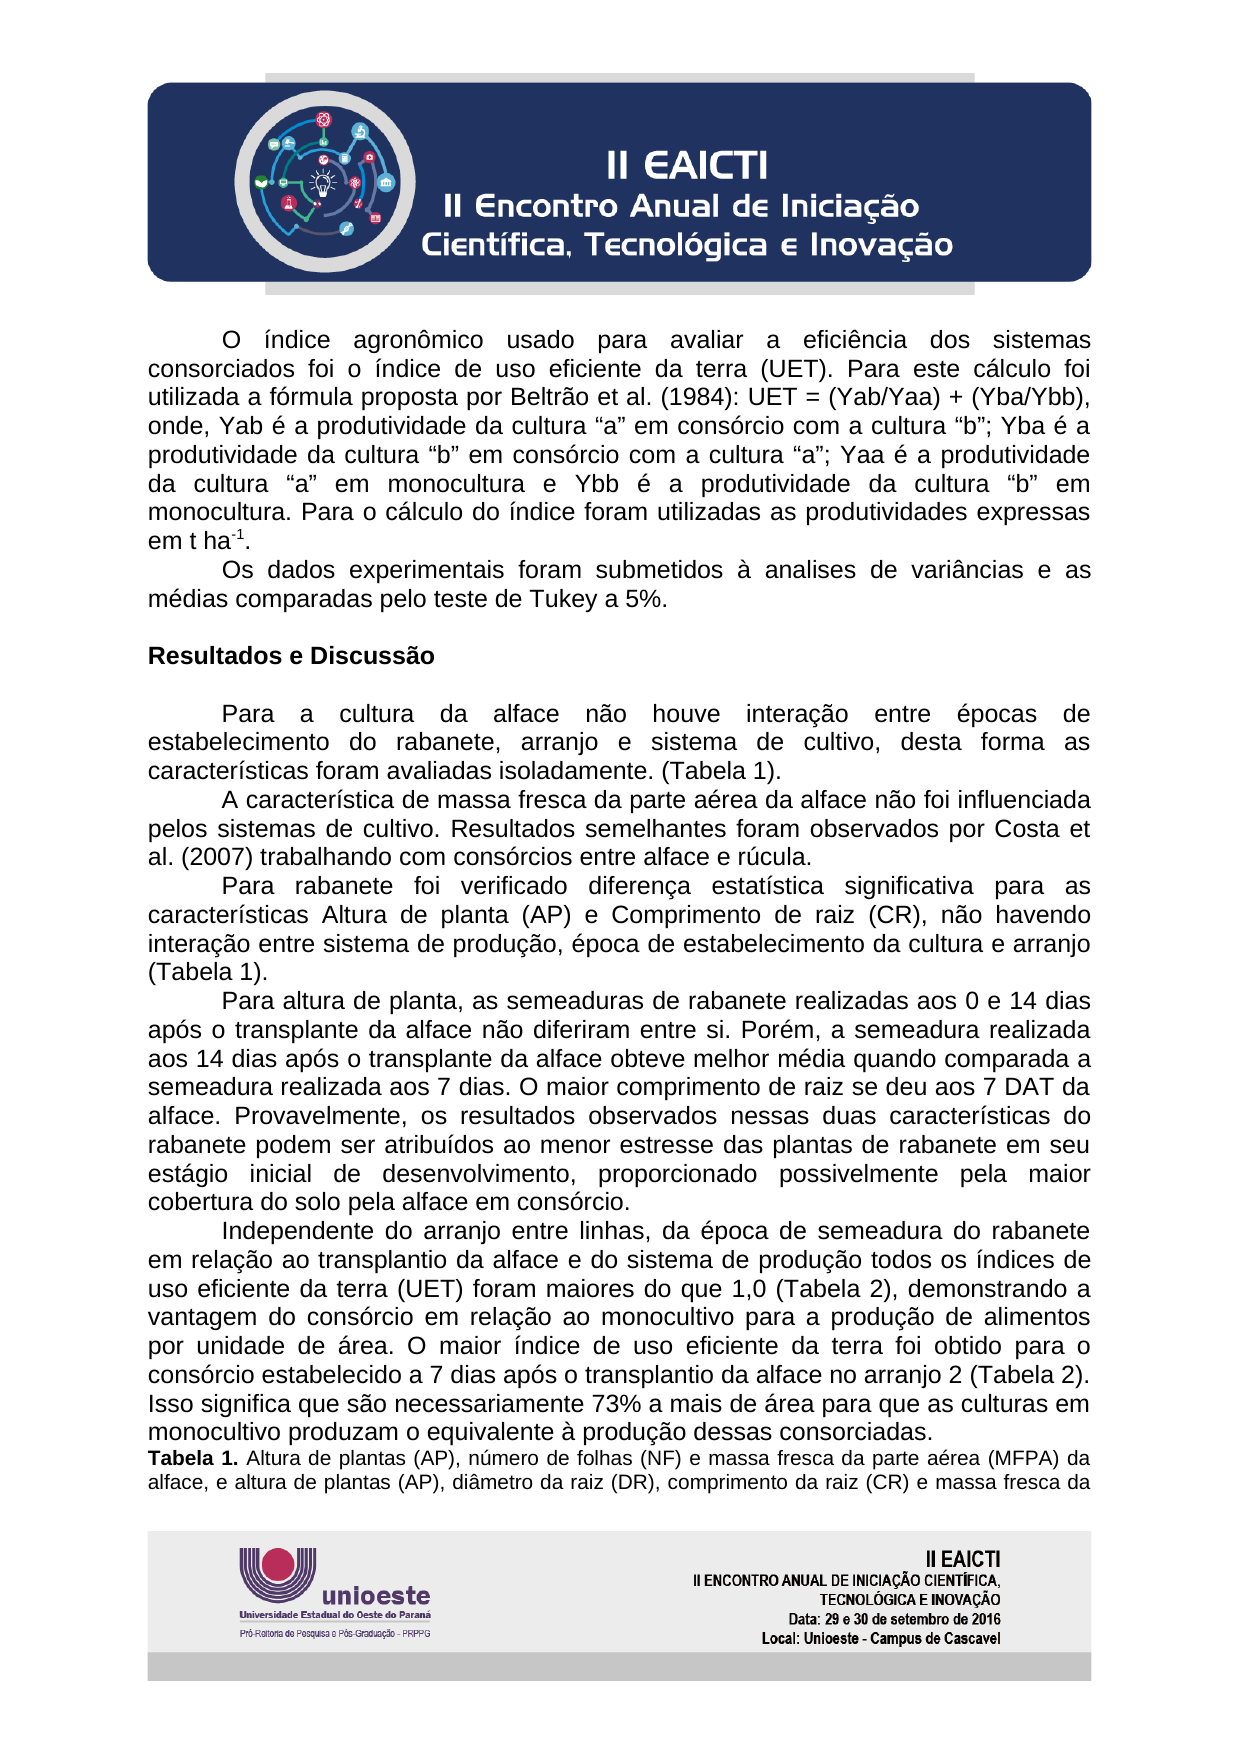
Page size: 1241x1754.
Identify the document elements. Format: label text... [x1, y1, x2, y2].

text Independente do arranjo entre linhas, da época de semeadura do rabanete em relação ao transplantio da alface e do sistema de produção todos os índices de uso eficiente da terra (UET) foram maiores do que 1,0 (Tabela 2), demonstrando a vantagem do consórcio em relação ao monocultivo para a produção de alimentos por unidade de área. O maior índice de uso eficiente da terra foi obtido para o consórcio estabelecido a 7 dias após o transplantio da alface no arranjo 2 (Tabela 2). Isso significa que são necessariamente 73% a mais de área para que as culturas em monocultivo produzam o equivalente à produção dessas consorciadas. [148, 1216, 1092, 1446]
picture [147, 1531, 1092, 1681]
text Para a cultura da alface não houve interação entre épocas de estabelecimento do rabanete, arranjo e sistema de cultivo, desta forma as características foram avaliadas isoladamente. (Tabela 1). [148, 699, 1092, 785]
text Para altura de planta, as semeaduras de rabanete realizadas aos 0 e 14 dias após o transplante da alface não diferiram entre si. Porém, a semeadura realizada aos 14 dias após o transplante da alface obteve melhor média quando comparada a semeadura realizada aos 7 dias. O maior comprimento de raiz se deu aos 7 DAT da alface. Provavelmente, os resultados observados nessas duas características do rabanete podem ser atribuídos ao menor estresse das plantas de rabanete em seu estágio inicial de desenvolvimento, proporcionado possivelmente pela maior cobertura do solo pela alface em consórcio. [148, 986, 1092, 1216]
text Para rabanete foi verificado diferença estatística significativa para as características Altura de planta (AP) e Comprimento de raiz (CR), não havendo interação entre sistema de produção, época de estabelecimento da cultura e arranjo (Tabela 1). [148, 871, 1092, 986]
text O índice agronômico usado para avaliar a eficiência dos sistemas consorciados foi o índice de uso eficiente da terra (UET). Para este cálculo foi utilizada a fórmula proposta por Beltrão et al. (1984): UET = (Yab/Yaa) + (Yba/Ybb), onde, Yab é a produtividade da cultura “a” em consórcio com a cultura “b”; Yba é a produtividade da cultura “b” em consórcio com a cultura “a”; Yaa é a produtividade da cultura “a” em monocultura e Ybb é a produtividade da cultura “b” em monocultura. Para o cálculo do índice foram utilizadas as produtividades expressas em t ha-1. [148, 325, 1092, 555]
picture [147, 73, 1092, 295]
text Os dados experimentais foram submetidos à analises de variâncias e as médias comparadas pelo teste de Tukey a 5%. [148, 555, 1092, 612]
text Resultados e Discussão [148, 641, 1092, 670]
text A característica de massa fresca da parte aérea da alface não foi influenciada pelos sistemas de cultivo. Resultados semelhantes foram observados por Costa et al. (2007) trabalhando com consórcios entre alface e rúcula. [148, 785, 1092, 871]
